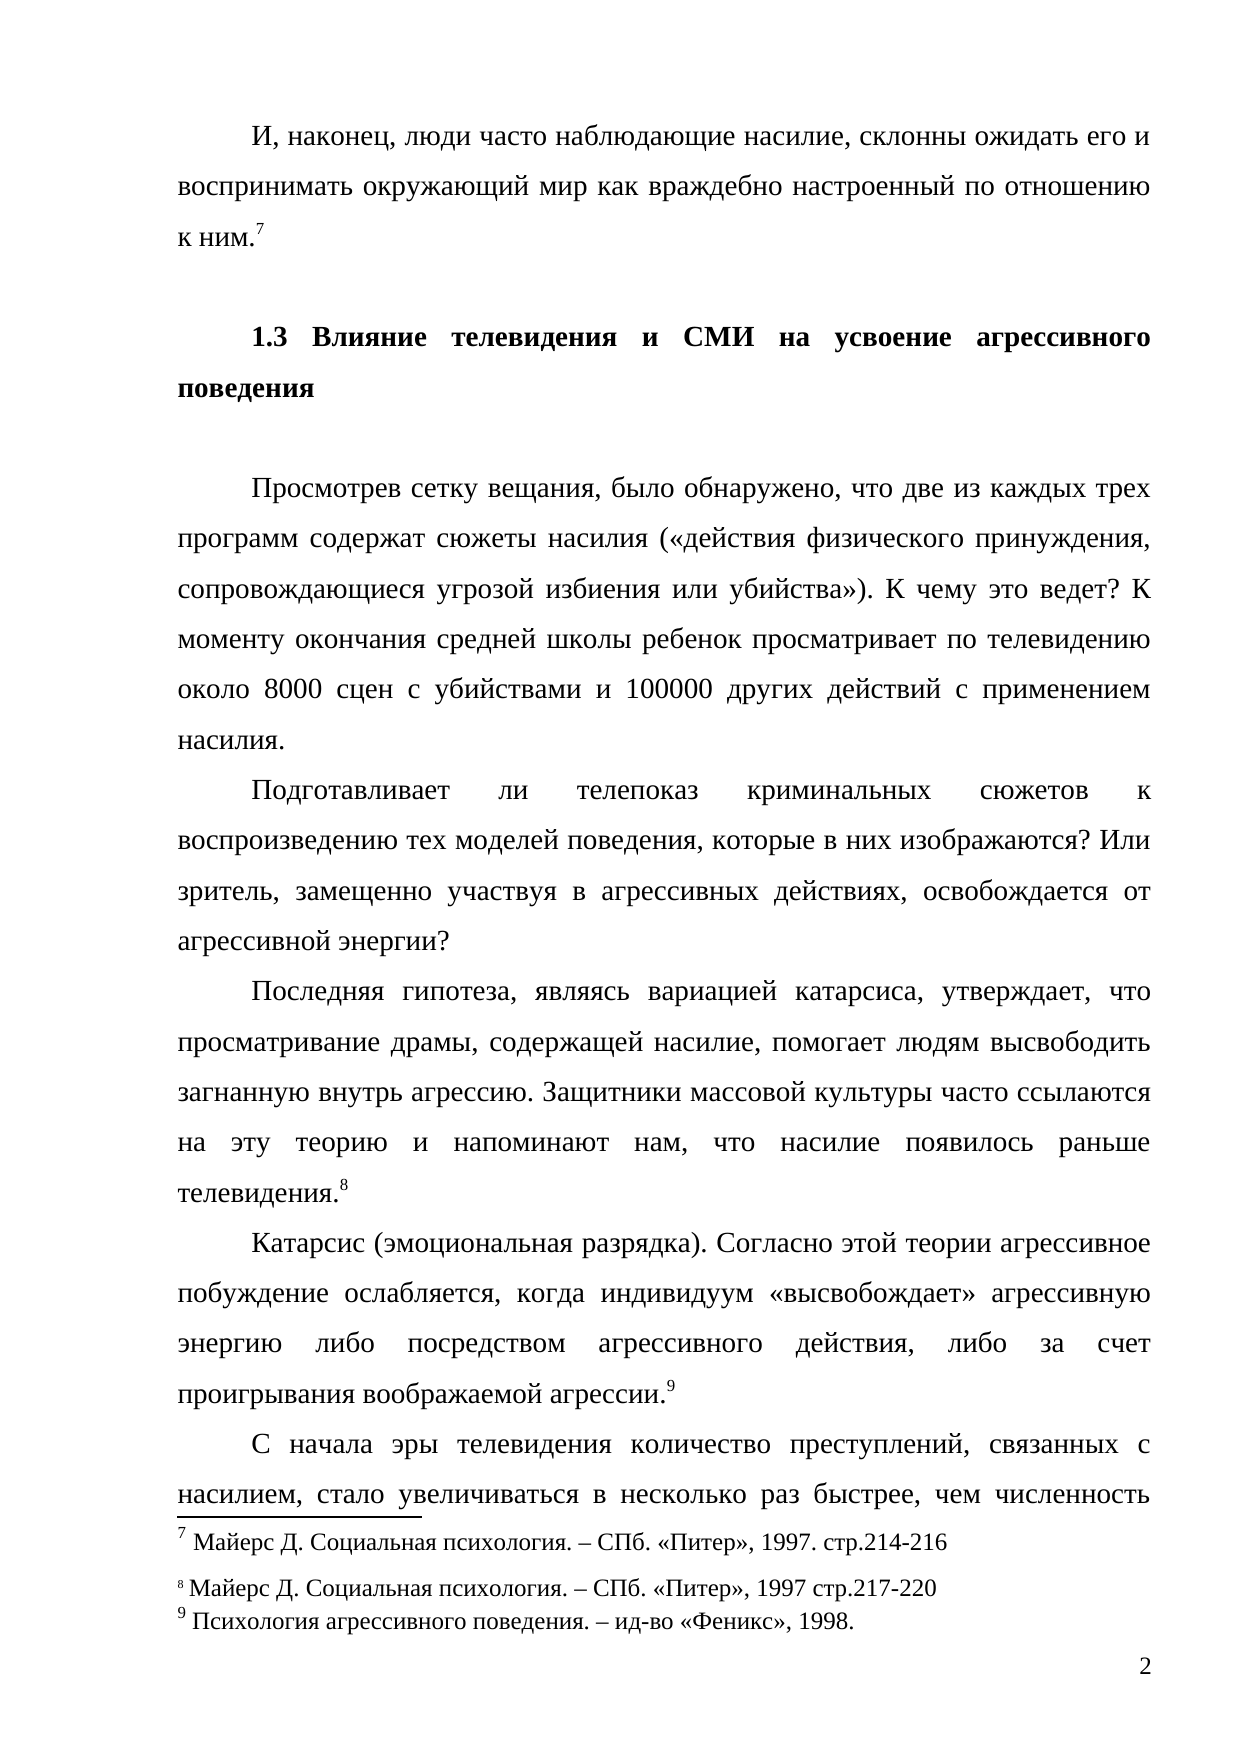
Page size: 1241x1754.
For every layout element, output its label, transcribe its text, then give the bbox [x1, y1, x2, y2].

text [177, 1426, 1152, 1510]
text Последняя гипотеза, являясь вариацией катарсиса, утверждает, что просматривание драмы, содержащей насилие, помогает людям высвободить загнанную внутрь агрессию. Защитники массовой культуры часто ссылаются на эту теорию и напоминают нам, что насилие появилось раньше телевидения. [177, 973, 1152, 1208]
text Катарсис (эмоциональная разрядка). Согласно этой теории агрессивное побуждение ослабляется, когда индивидуум «высвобождает» агрессивную энергию либо посредством агрессивного действия, либо за счет проигрывания воображаемой агрессии. [177, 1225, 1152, 1409]
text И, наконец, люди часто наблюдающие насилие, склонны ожидать его и воспринимать окружающий мир как враждебно настроенный по отношению к ним. [177, 118, 1152, 252]
text Подготавливает ли телепоказ криминальных сюжетов к воспроизведению тех моделей поведения, которые в них изображаются? Или зритель, замещенно участвуя в агрессивных действиях, освобождается от агрессивной энергии? [177, 772, 1152, 957]
text 1.3 Влияние телевидения и СМИ на усвоение агрессивного поведения [177, 319, 1152, 403]
text Просмотрев сетку вещания, было обнаружено, что две из каждых трех программ содержат сюжеты насилия («действия физического принуждения, сопровождающиеся угрозой избиения или убийства»). К чему это ведет? К моменту окончания средней школы ребенок просматривает по телевидению около 8000 сцен с убийствами и 100000 других действий с применением насилия. [177, 470, 1152, 755]
